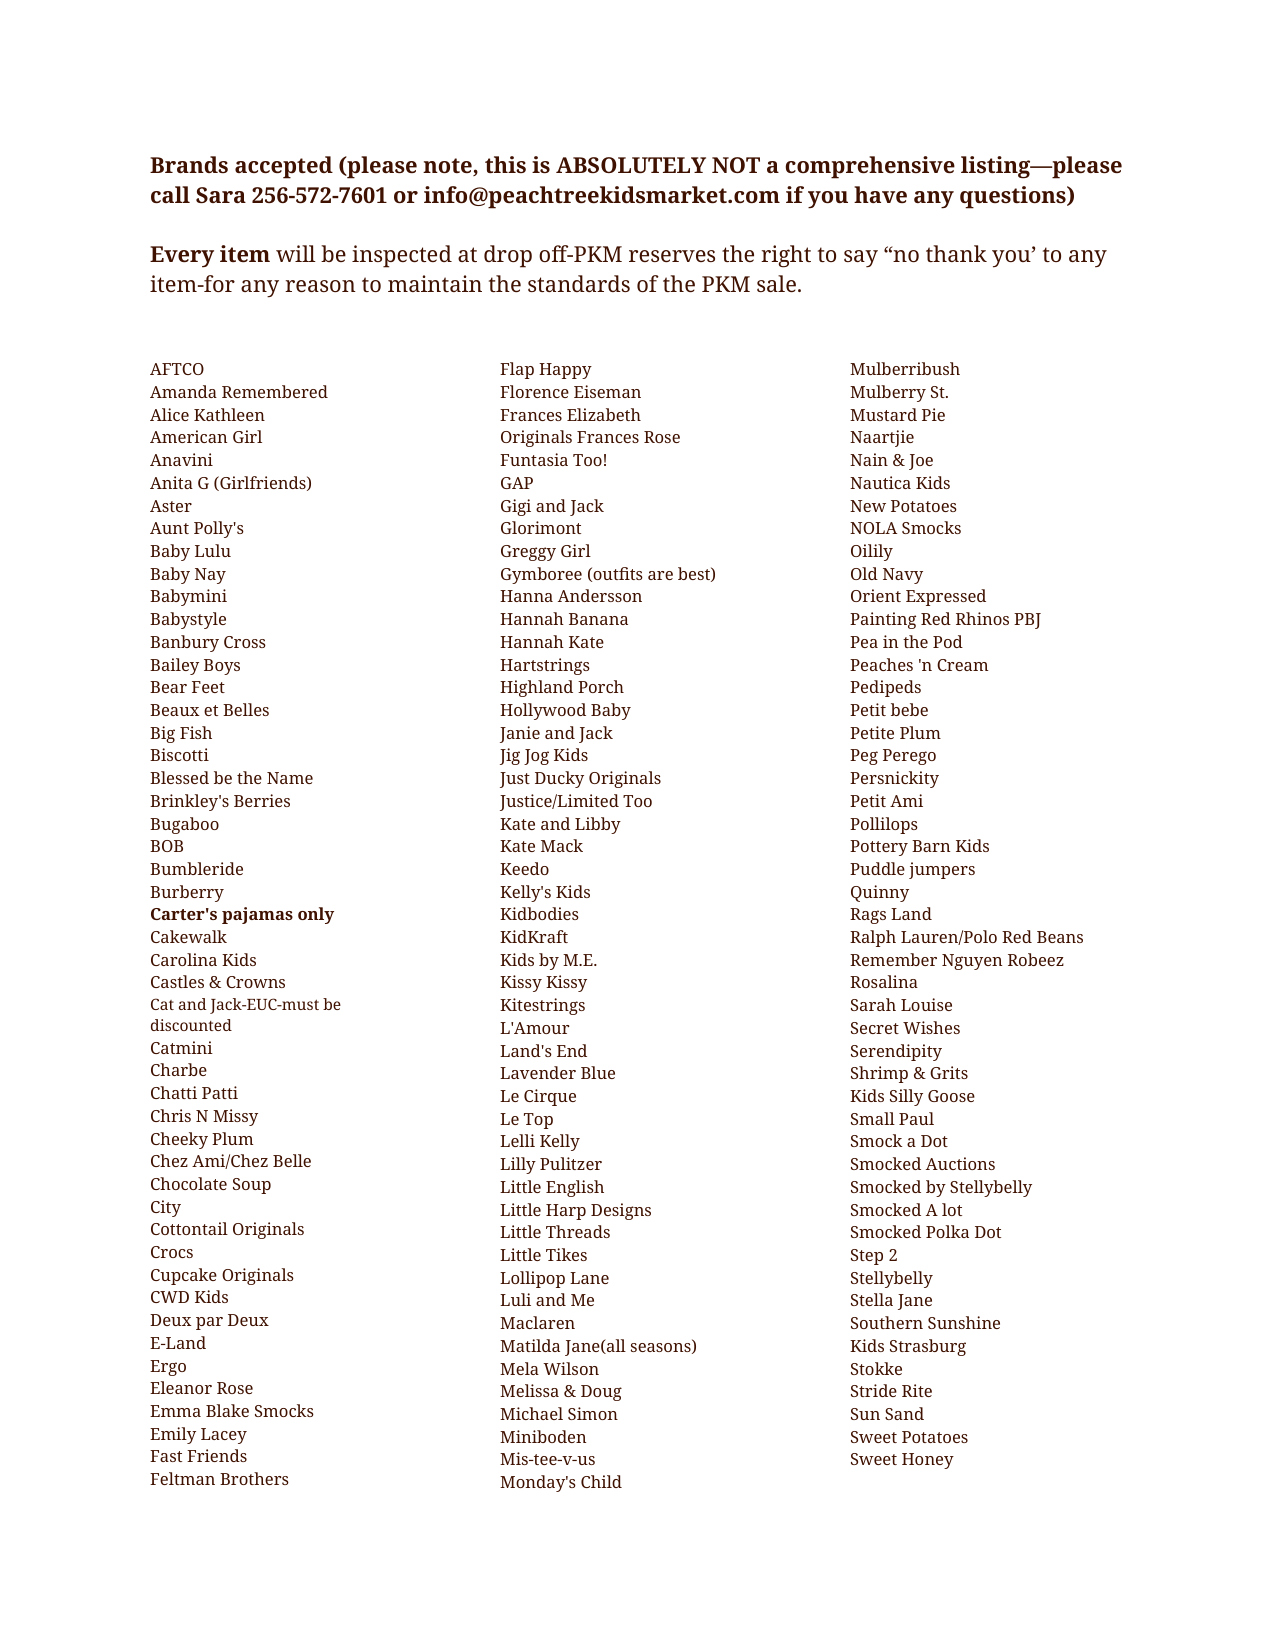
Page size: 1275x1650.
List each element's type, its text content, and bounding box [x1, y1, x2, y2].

text Kids Strasburg Stokke Stride Rite Sun Sand Sweet Potatoes [850, 1334, 1125, 1448]
text Painting Red Rhinos PBJ Pea in the Pod Peaches 'n Cream [850, 608, 1125, 676]
text Kids Silly Goose Small Paul Smock a Dot Smocked Auctions [850, 1085, 1125, 1176]
text Hanna Andersson Hannah Banana Hannah Kate Hartstrings Highland Porch Hollywood Baby Janie and Jack Jig Jog Kids Just Ducky Originals [500, 585, 775, 789]
text Old Navy Orient Expressed [850, 562, 1125, 608]
text Smocked by Stellybelly [850, 1176, 1125, 1198]
text Peg Perego Persnickity Petit Ami Pollilops Pottery Barn Kids [850, 744, 1125, 858]
text Emily Lacey [150, 1422, 425, 1445]
text Smocked A lot [850, 1198, 1125, 1221]
text New Potatoes [850, 494, 1125, 517]
text Oilily [850, 540, 1125, 562]
text AFTCO Amanda Remembered [150, 358, 425, 403]
text Chocolate Soup City Cottontail Originals Crocs Cupcake Originals CWD Kids Deux par Deux E-Land Ergo Eleanor Rose Emma Blake Smocks [150, 1173, 425, 1422]
text Puddle jumpers [850, 858, 1125, 880]
text Originals Frances Rose Funtasia Too! GAP Gigi and Jack Glorimont Greggy Girl Gymboree (outfits are best) [500, 426, 775, 585]
text Justice/Limited Too Kate and Libby Kate Mack Keedo Kelly's Kids Kidbodies KidKraft Kids by M.E. Kissy Kissy Kitestrings L'Amour Land's End Lavender Blue Le Cirque Le Top Lelli Kelly Lilly Pulitzer Little English Little Harp Designs Little Threads Little Tikes Lollipop Lane Luli and Me Maclaren Matilda Jane(all seasons) [500, 789, 775, 1357]
text Mis-tee-v-us [500, 1448, 775, 1471]
text Fast Friends Feltman Brothers Flap Happy Florence Eiseman Frances Elizabeth [150, 1445, 425, 1491]
text Smocked Polka Dot [850, 1221, 1125, 1244]
text Step 2 [850, 1244, 1125, 1266]
text Quinny Rags Land Ralph Lauren/Polo Red Beans Remember Nguyen Robeez Rosalina Sarah Louise Secret Wishes [850, 880, 1125, 1039]
text Cakewalk Carolina Kids Castles & Crowns Cat and Jack-EUC-must be discounted Catmini Charbe Chatti Patti Chris N Missy Cheeky Plum Chez Ami/Chez Belle [150, 926, 425, 1173]
text Melissa & Doug [500, 1380, 775, 1403]
text Michael Simon [500, 1403, 775, 1425]
text Every item will be inspected at drop off-PKM reserves the right to say “no thank you’ to any item-for any reason to maintain the standards of the PKM sale. [150, 239, 1125, 298]
text NOLA Smocks [850, 517, 1125, 540]
text Sweet Honey [850, 1448, 1125, 1471]
text Brands accepted (please note, this is ABSOLUTELY NOT a comprehensive listing—please call Sara 256-572-7601 or info@peachtreekidsmarket.com if you have any questions) [150, 150, 1125, 209]
text Brinkley's Berries Bugaboo BOB Bumbleride Burberry Carter's pajamas only [150, 789, 425, 926]
text Mulberribush [850, 358, 1125, 381]
text Nautica Kids [850, 472, 1125, 494]
text Serendipity Shrimp & Grits [850, 1039, 1125, 1085]
text Naartjie [850, 426, 1125, 449]
text Fast Friends Feltman Brothers Flap Happy Florence Eiseman Frances Elizabeth [500, 358, 775, 426]
text Nain & Joe [850, 449, 1125, 472]
text Alice Kathleen American Girl Anavini Anita G (Girlfriends) Aster Aunt Polly's Baby Lulu Baby Nay Babymini Babystyle Banbury Cross Bailey Boys Bear Feet Beaux et Belles Big Fish Biscotti Blessed be the Name [150, 403, 425, 789]
text Miniboden [500, 1425, 775, 1448]
text Pedipeds Petit bebe Petite Plum [850, 676, 1125, 744]
text Mustard Pie [850, 403, 1125, 426]
text Stellybelly Stella Jane Southern Sunshine [850, 1266, 1125, 1334]
text Monday's Child [500, 1471, 775, 1493]
text Mulberry St. [850, 381, 1125, 403]
text Mela Wilson [500, 1357, 775, 1380]
